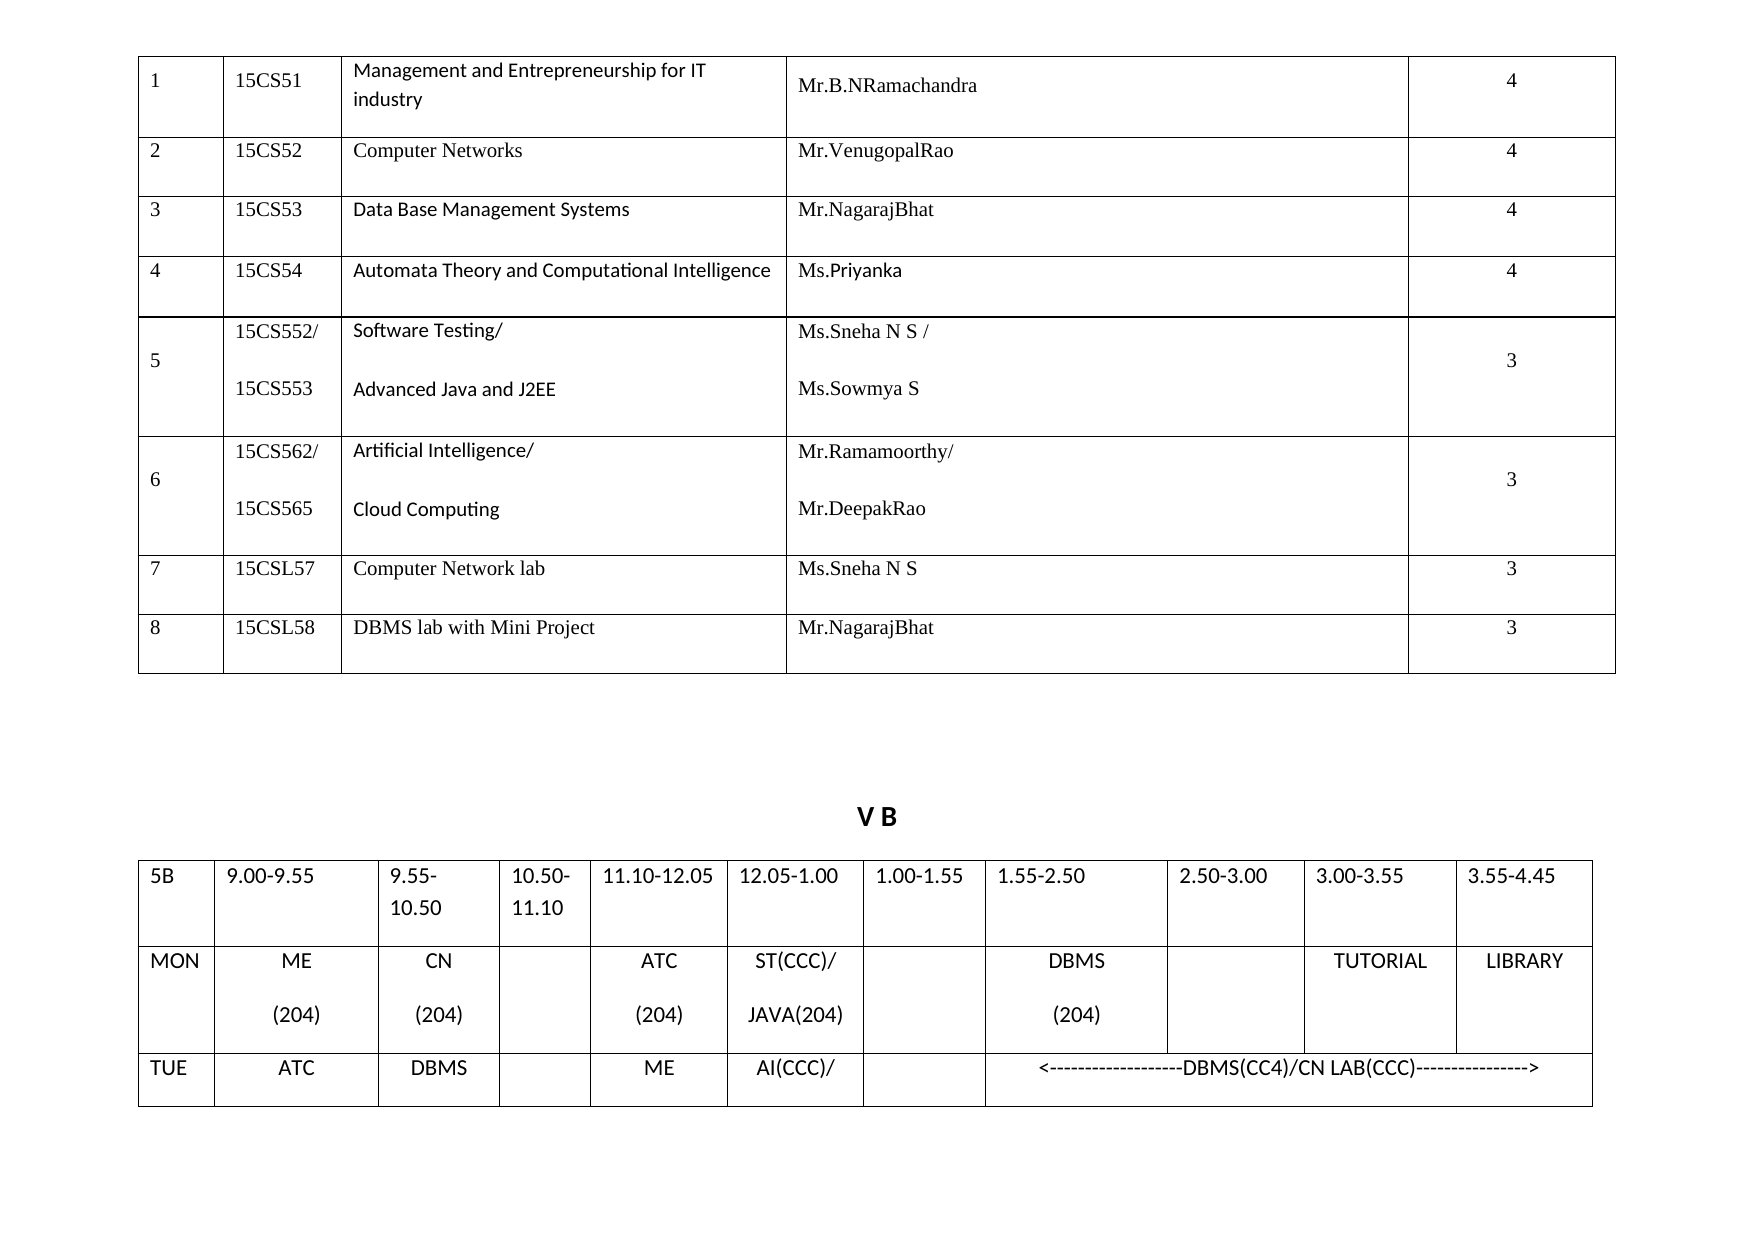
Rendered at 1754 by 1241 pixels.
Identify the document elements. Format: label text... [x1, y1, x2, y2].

table_header 10.50-11.10 [500, 861, 590, 946]
table_cell Ms.Priyanka [787, 257, 1408, 316]
table_cell Computer Network lab [342, 556, 786, 614]
table_cell 2 [139, 138, 223, 196]
table_cell 7 [139, 556, 223, 614]
table_cell Ms.Sneha N S [787, 556, 1408, 614]
table_cell TUE [139, 1054, 214, 1106]
table_cell AI(CCC)/ CC(204) [728, 1054, 863, 1106]
table_cell DBMS (204) [379, 1054, 499, 1106]
table_cell TUTORIAL [1305, 947, 1456, 1052]
table_cell [1168, 947, 1304, 1052]
table_cell Computer Networks [342, 138, 786, 196]
table_cell 8 [139, 615, 223, 673]
table_cell [500, 947, 590, 1052]
table_cell 3 [1409, 556, 1615, 614]
table_cell Mr.Ramamoorthy/ Mr.DeepakRao [787, 437, 1408, 555]
table_cell ME (204) [591, 1054, 727, 1106]
table_cell Data Base Management Systems [342, 197, 786, 256]
table_cell [500, 1054, 590, 1106]
table_cell Ms.Sneha N S / Ms.Sowmya S [787, 318, 1408, 436]
table_cell 15CS562/ 15CS565 [224, 437, 341, 555]
table_cell 3 [139, 197, 223, 256]
table_cell 15CSL57 [224, 556, 341, 614]
table_header 1.55-2.50 [986, 861, 1167, 946]
table_cell LIBRARY [1457, 947, 1592, 1052]
table_header 3.00-3.55 [1305, 861, 1456, 946]
table_cell 15CS51 [224, 57, 341, 137]
table_header 1.00-1.55 [864, 861, 985, 946]
table_cell 4 [1409, 197, 1615, 256]
table_cell Automata Theory and Computational Intelligence [342, 257, 786, 316]
table_cell 15CSL58 [224, 615, 341, 673]
table_cell Mr.VenugopalRao [787, 138, 1408, 196]
text V B [150, 798, 1604, 833]
table_cell [864, 1054, 985, 1106]
table_header 5B [139, 861, 214, 946]
table_cell Mr.B.NRamachandra [787, 57, 1408, 137]
table_cell Management and Entrepreneurship for IT industry [342, 57, 786, 137]
table_header 9.00-9.55 [215, 861, 378, 946]
table_cell 1 [139, 57, 223, 137]
table_cell 15CS53 [224, 197, 341, 256]
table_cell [986, 1054, 1592, 1106]
table_cell MON [139, 947, 214, 1052]
table_cell 15CS54 [224, 257, 341, 316]
table_cell 4 [1409, 57, 1615, 137]
table_cell 15CS552/ 15CS553 [224, 318, 341, 436]
table_cell DBMS lab with Mini Project [342, 615, 786, 673]
table_cell ATC (204) [591, 947, 727, 1052]
table_cell ME (204) [215, 947, 378, 1052]
table_cell Artificial Intelligence/ Cloud Computing [342, 437, 786, 555]
table_cell ATC (204) [215, 1054, 378, 1106]
table_cell Mr.NagarajBhat [787, 197, 1408, 256]
table_cell 3 [1409, 318, 1615, 436]
table_header 11.10-12.05 [591, 861, 727, 946]
table_cell 4 [139, 257, 223, 316]
table_cell 3 [1409, 437, 1615, 555]
table_cell 15CS52 [224, 138, 341, 196]
table_cell 4 [1409, 138, 1615, 196]
table_header 9.55-10.50 [379, 861, 499, 946]
table_cell Software Testing/ Advanced Java and J2EE [342, 318, 786, 436]
table_cell ST(CCC)/ JAVA(204) [728, 947, 863, 1052]
table_cell 5 [139, 318, 223, 436]
table_cell DBMS (204) [986, 947, 1167, 1052]
table_cell CN (204) [379, 947, 499, 1052]
table_cell [864, 947, 985, 1052]
table_cell 4 [1409, 257, 1615, 316]
table_cell 3 [1409, 615, 1615, 673]
table_cell 6 [139, 437, 223, 555]
table_header 2.50-3.00 [1168, 861, 1304, 946]
table_header 3.55-4.45 [1457, 861, 1592, 946]
table_header 12.05-1.00 [728, 861, 863, 946]
table_cell Mr.NagarajBhat [787, 615, 1408, 673]
